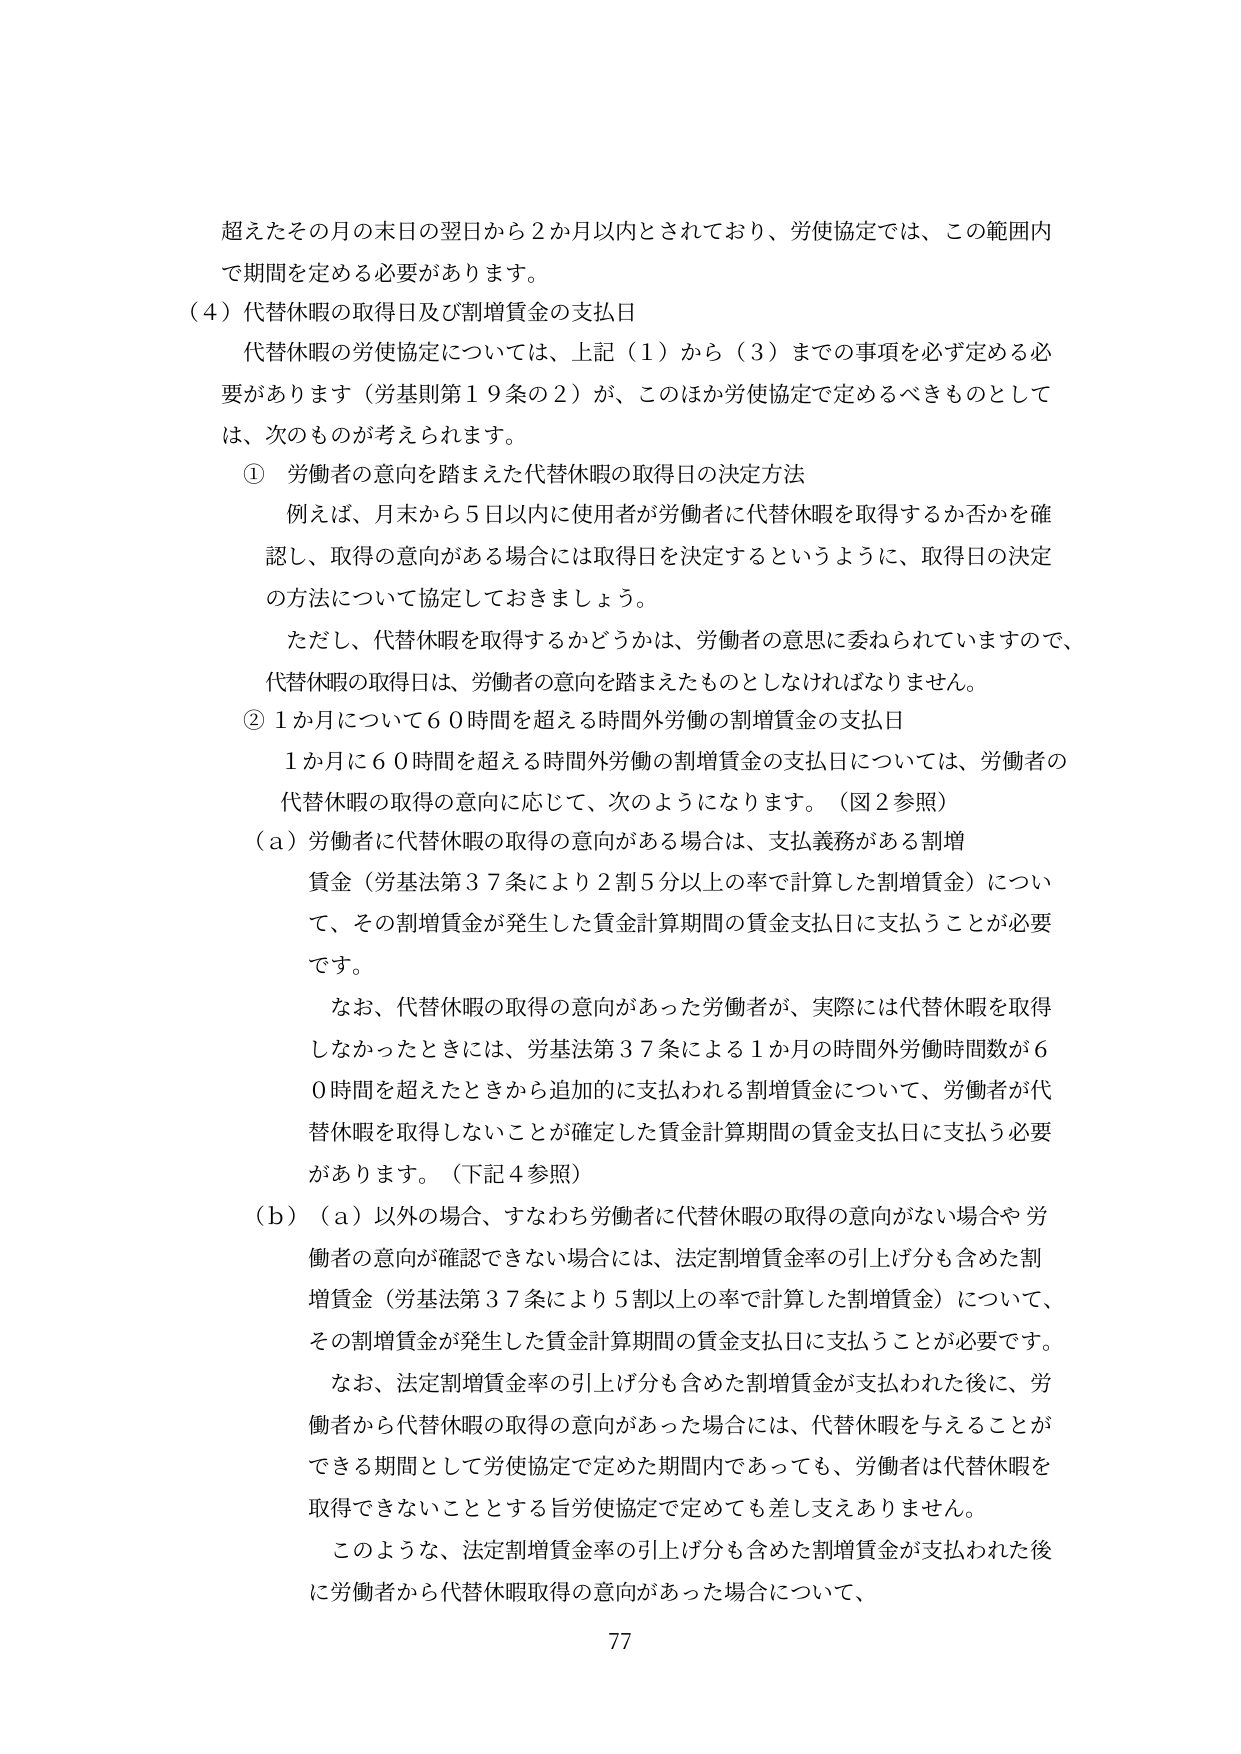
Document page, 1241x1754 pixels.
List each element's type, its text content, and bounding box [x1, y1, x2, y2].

text ただし、代替休暇を取得するかどうかは、労働者の意思に委ねられていますので、代替休暇の取得日は、労働者の意向を踏まえたものとしなければなりません。 [265, 623, 1064, 696]
text （ａ）労働者に代替休暇の取得の意向がある場合は、支払義務がある割増 [243, 827, 1103, 855]
text 代替休暇の労使協定については、上記（１）から（３）までの事項を必ず定める必要があります（労基則第１９条の２）が、このほか労使協定で定めるべきものとしては、次のものが考えられます。 [221, 335, 1053, 450]
text 超えたその月の末日の翌日から２か月以内とされており、労使協定では、この範囲内で期間を定める必要があります。 [221, 214, 1053, 287]
text 賃金（労基法第３７条により２割５分以上の率で計算した割増賃金）について、その割増賃金が発生した賃金計算期間の賃金支払日に支払うことが必要です。 [308, 865, 1053, 980]
text ② １か月について６０時間を超える時間外労働の割増賃金の支払日 [243, 707, 1103, 734]
text このような、法定割増賃金率の引上げ分も含めた割増賃金が支払われた後に労働者から代替休暇取得の意向があった場合について、 [308, 1533, 1053, 1606]
text ０時間を超えたときから追加的に支払われる割増賃金について、労働者が代替休暇を取得しないことが確定した賃金計算期間の賃金支払日に支払う必要があります。（下記４参照） [308, 1074, 1053, 1189]
text なお、代替休暇の取得の意向があった労働者が、実際には代替休暇を取得しなかったときには、労基法第３７条による１か月の時間外労働時間数が６ [308, 990, 1053, 1063]
text 例えば、月末から５日以内に使用者が労働者に代替休暇を取得するか否かを確認し、取得の意向がある場合には取得日を決定するというように、取得日の決定の方法について協定しておきましょう。 [265, 498, 1053, 613]
text ① 労働者の意向を踏まえた代替休暇の取得日の決定方法 [243, 460, 1103, 488]
text （ｂ）（ａ）以外の場合、すなわち労働者に代替休暇の取得の意向がない場合や 労働者の意向が確認できない場合には、法定割増賃金率の引上げ分も含めた割増賃金（労基法第３７条により５割以上の率で計算した割増賃金）について、その割増賃金が発生した賃金計算期間の賃金支払日に支払うことが必要です。 [243, 1199, 1053, 1356]
text １か月に６０時間を超える時間外労働の割増賃金の支払日については、労働者の代替休暇の取得の意向に応じて、次のようになります。（図２参照） [281, 744, 1069, 817]
text （４）代替休暇の取得日及び割増賃金の支払日 [177, 298, 1103, 326]
text なお、法定割増賃金率の引上げ分も含めた割増賃金が支払われた後に、労働者から代替休暇の取得の意向があった場合には、代替休暇を与えることができる期間として労使協定で定めた期間内であっても、労働者は代替休暇を取得できないこととする旨労使協定で定めても差し支えありません。 [308, 1366, 1053, 1523]
